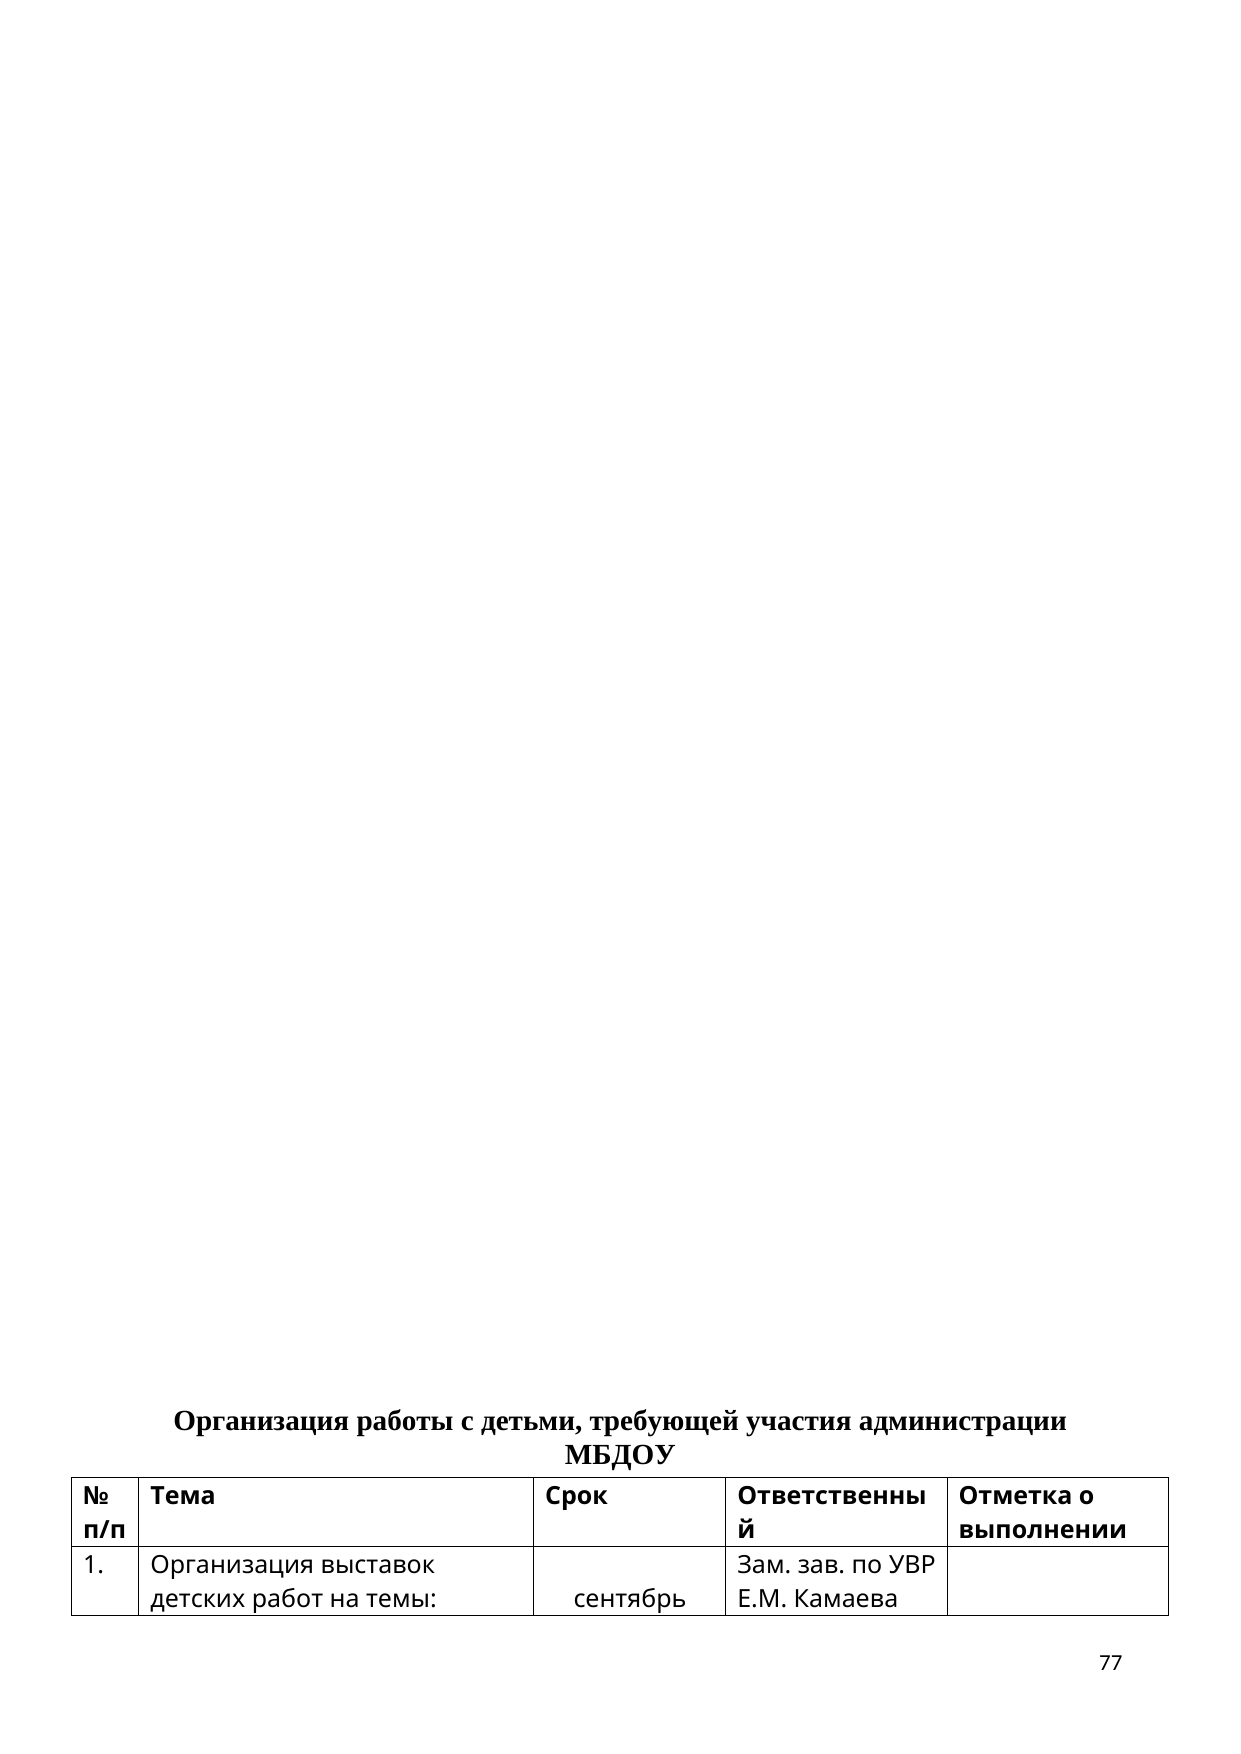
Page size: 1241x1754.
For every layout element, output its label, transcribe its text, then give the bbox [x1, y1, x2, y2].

subtitle Организация работы с детьми, требующей участия администрации МБДОУ [118, 1403, 1122, 1471]
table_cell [139, 1547, 533, 1615]
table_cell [534, 1547, 725, 1615]
table_header Ответственный [726, 1478, 947, 1546]
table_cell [726, 1547, 947, 1615]
table_header № п/п [72, 1478, 138, 1546]
table_cell 1. [72, 1547, 138, 1615]
table_header Тема [139, 1478, 533, 1546]
table_header Срок [534, 1478, 725, 1546]
table_cell [948, 1547, 1168, 1615]
table_header Отметка о выполнении [948, 1478, 1168, 1546]
